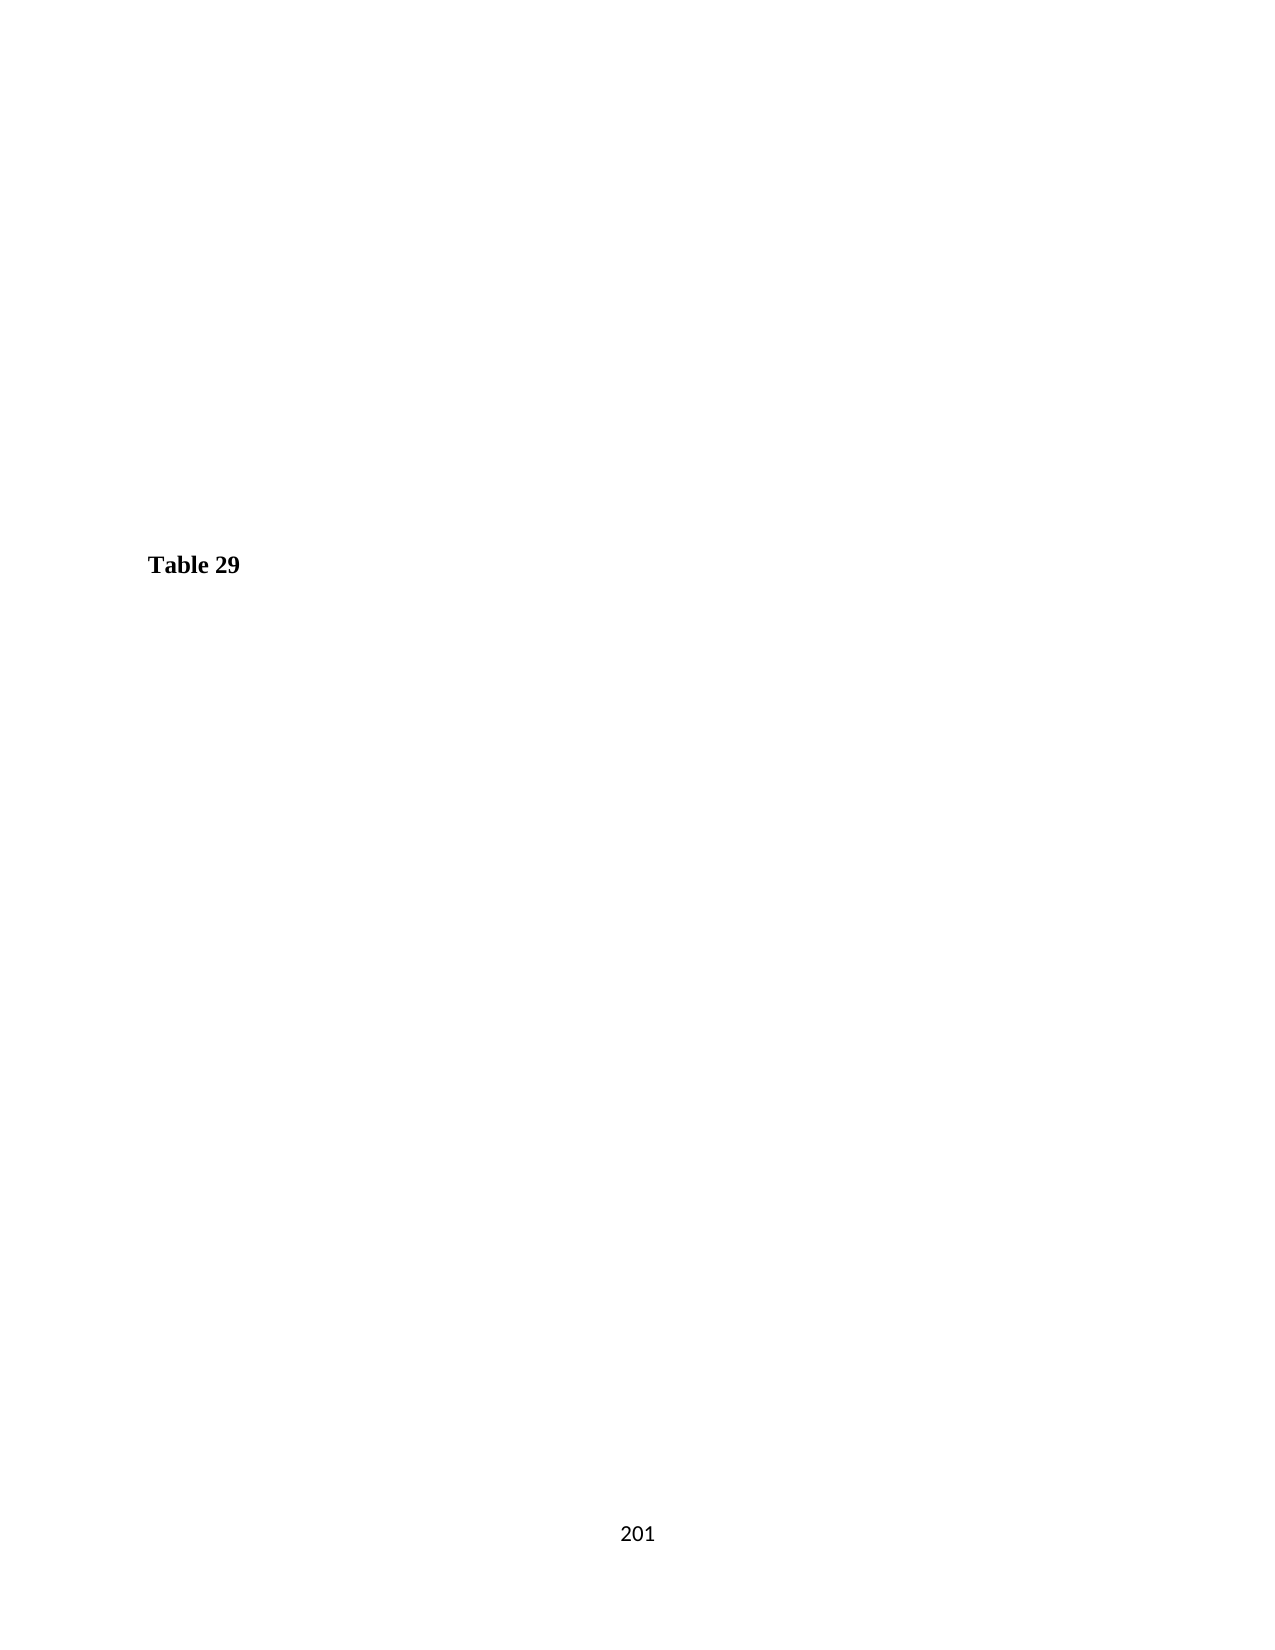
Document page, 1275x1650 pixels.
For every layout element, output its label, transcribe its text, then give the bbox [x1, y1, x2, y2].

text Table 29 [148, 550, 1127, 579]
